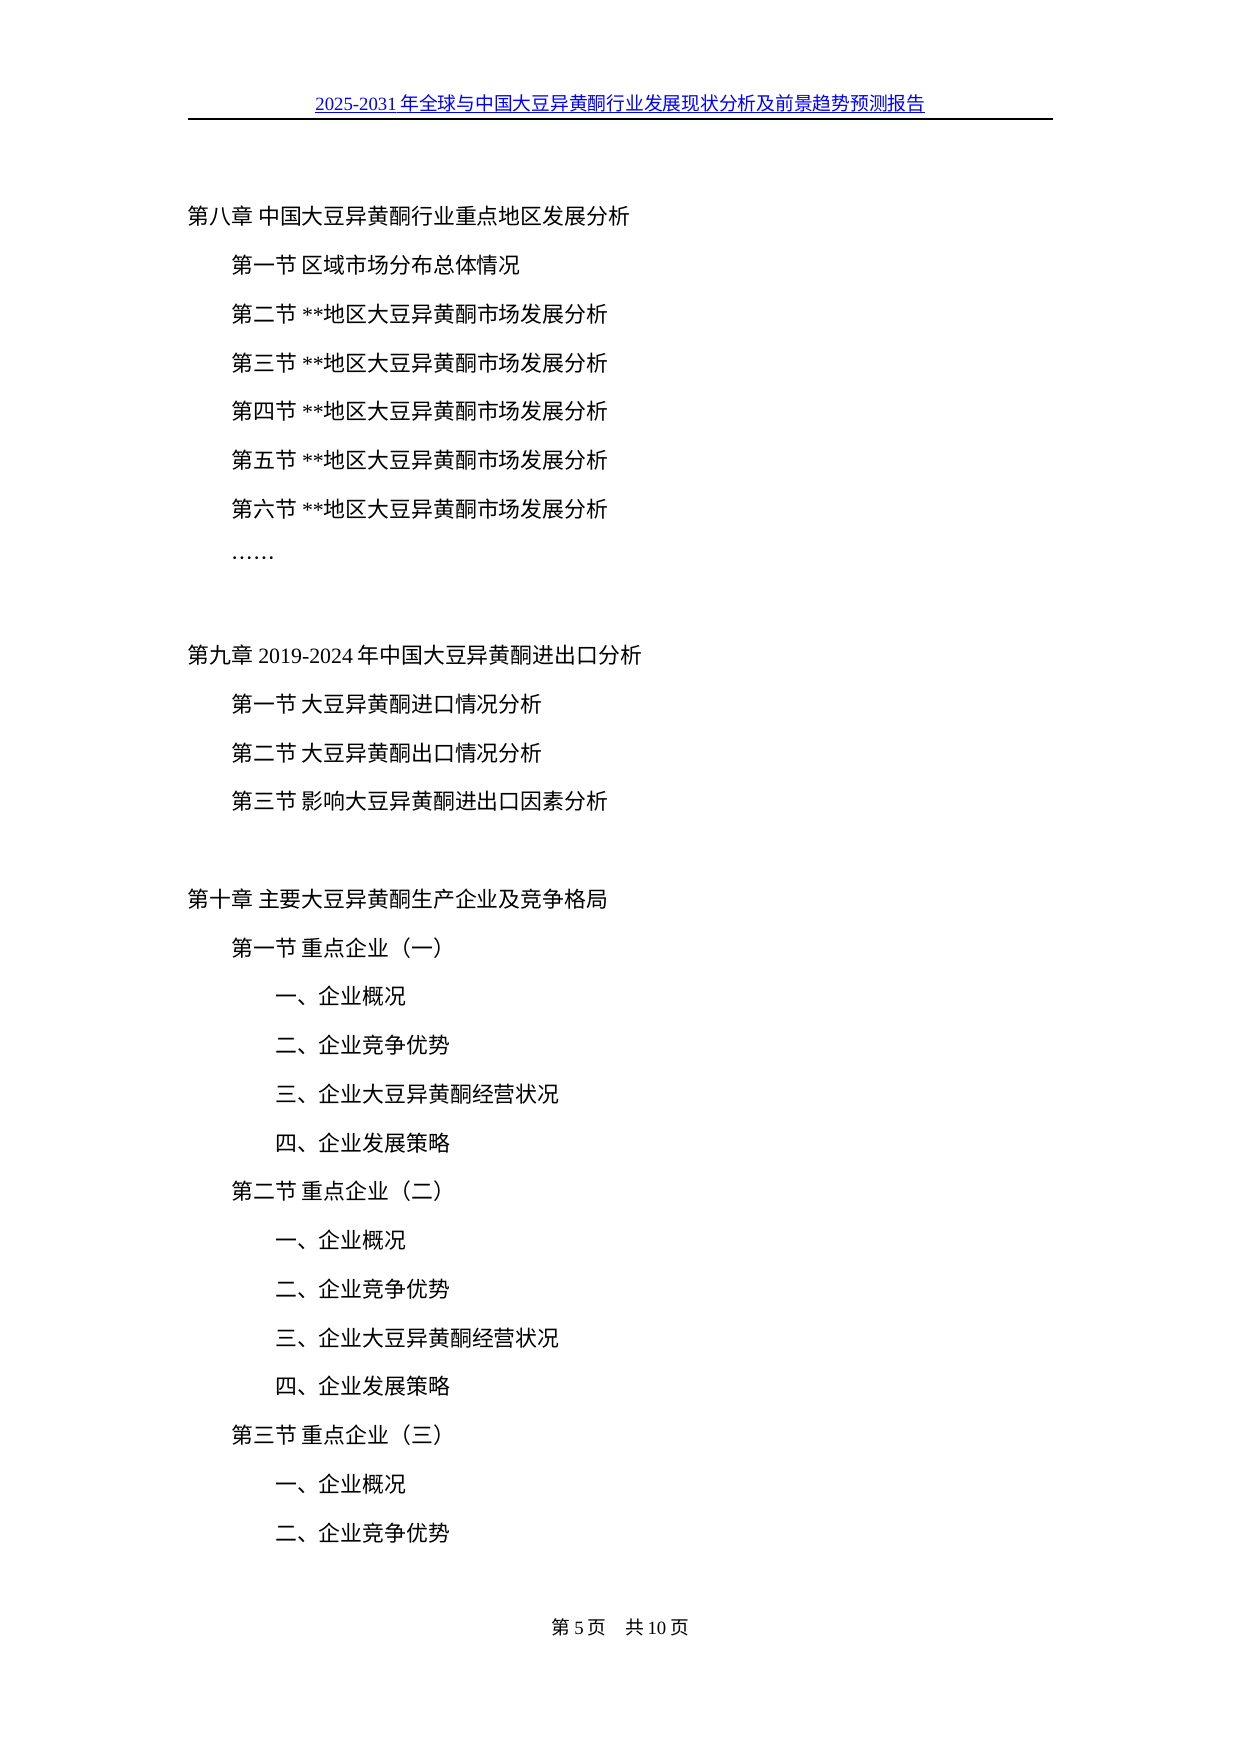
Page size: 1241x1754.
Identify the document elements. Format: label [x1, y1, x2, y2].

text [187, 150, 1053, 1548]
